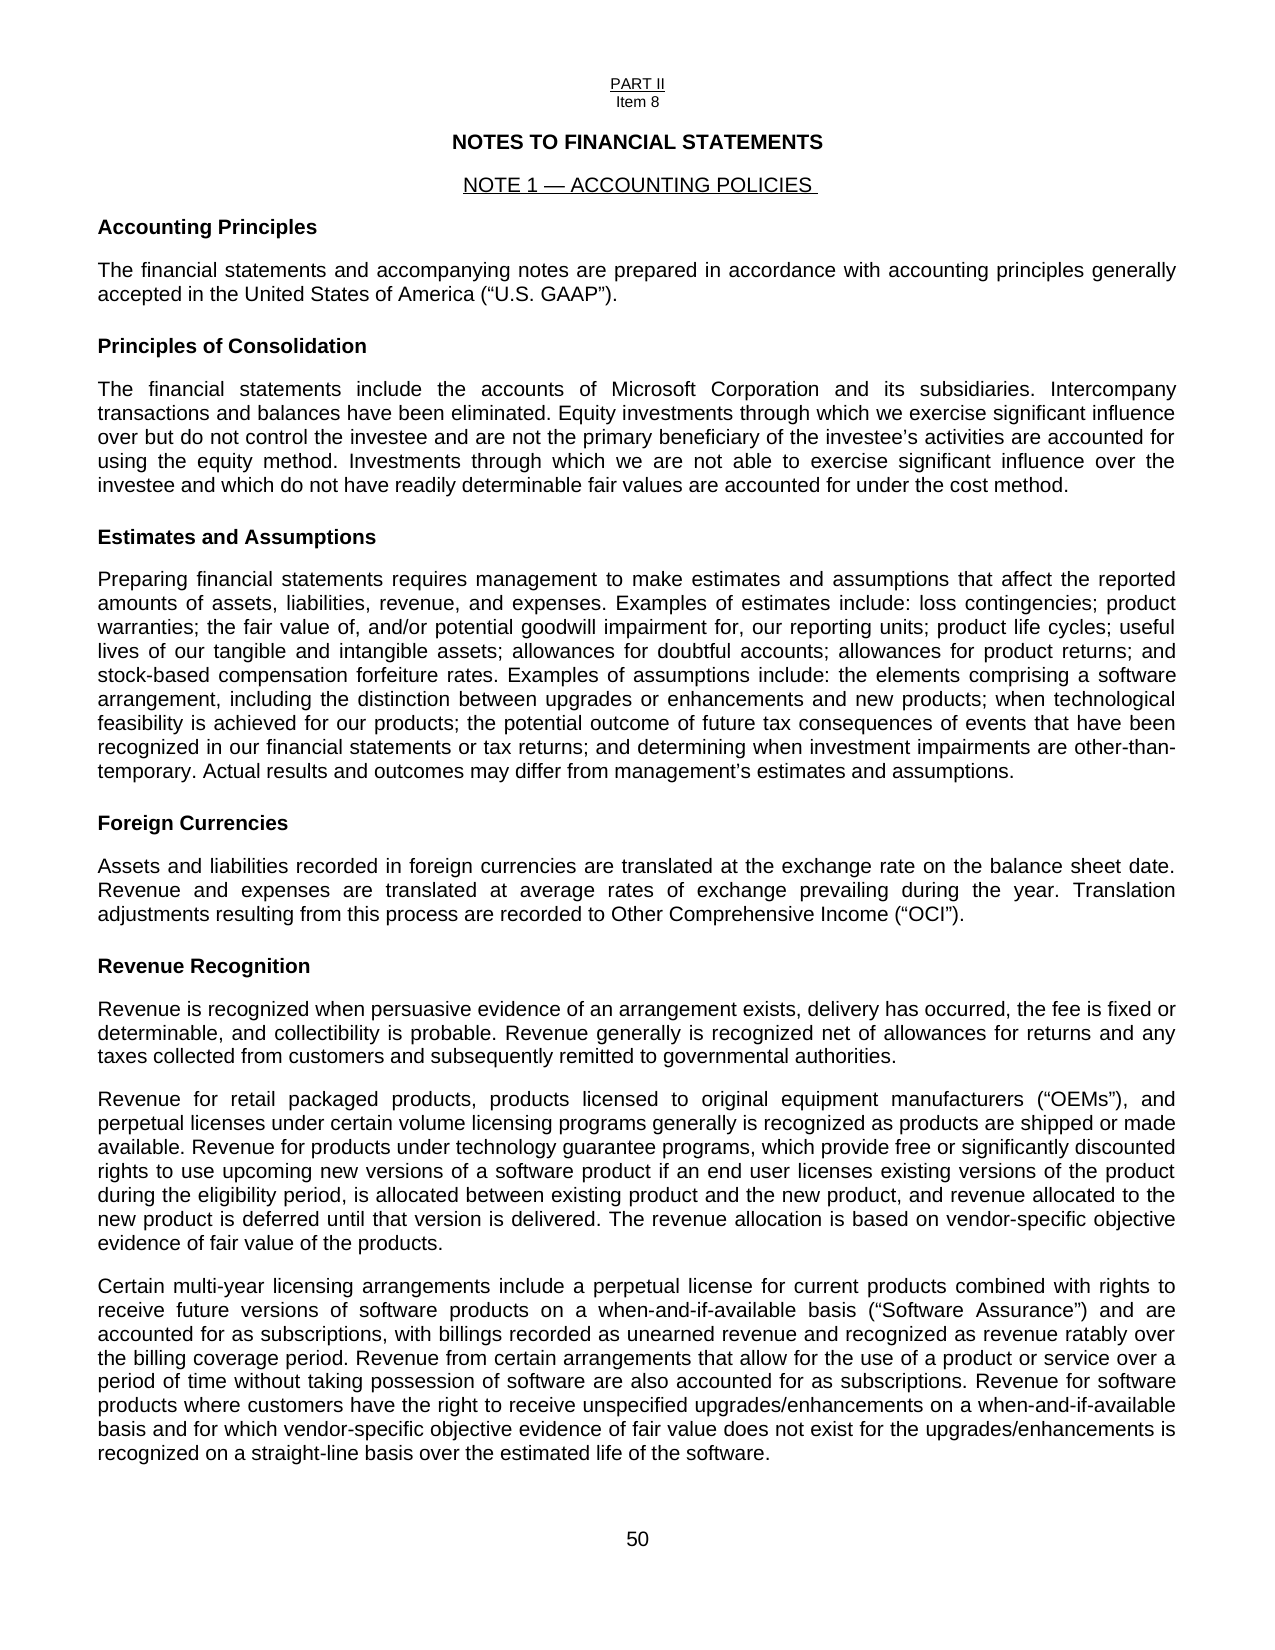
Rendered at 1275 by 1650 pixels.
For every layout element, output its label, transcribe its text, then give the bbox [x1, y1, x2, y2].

text NOTES TO FINANCIAL STATEMENTS [97, 130, 1177, 154]
text The financial statements include the accounts of Microsoft Corporation and its subsidiaries. Intercompany transactions and balances have been eliminated. Equity investments through which we exercise significant influence over but do not control the investee and are not the primary beneficiary of the investee’s activities are accounted for using the equity method. Investments through which we are not able to exercise significant influence over the investee and which do not have readily determinable fair values are accounted for under the cost method. [97, 377, 1177, 496]
text Foreign Currencies [97, 811, 1177, 835]
text Principles of Consolidation [97, 334, 1177, 358]
text Revenue for retail packaged products, products licensed to original equipment manufacturers (“OEMs”), and perpetual licenses under certain volume licensing programs generally is recognized as products are shipped or made available. Revenue for products under technology guarantee programs, which provide free or significantly discounted rights to use upcoming new versions of a software product if an end user licenses existing versions of the product during the eligibility period, is allocated between existing product and the new product, and revenue allocated to the new product is deferred until that version is delivered. The revenue allocation is based on vendor-specific objective evidence of fair value of the products. [97, 1087, 1177, 1255]
text Accounting Principles [97, 215, 1177, 239]
text NOTE 1 — ACCOUNTING POLICIES [97, 172, 1177, 196]
text Assets and liabilities recorded in foreign currencies are translated at the exchange rate on the balance sheet date. Revenue and expenses are translated at average rates of exchange prevailing during the year. Translation adjustments resulting from this process are recorded to Other Comprehensive Income (“OCI”). [97, 854, 1177, 926]
text Preparing financial statements requires management to make estimates and assumptions that affect the reported amounts of assets, liabilities, revenue, and expenses. Examples of estimates include: loss contingencies; product warranties; the fair value of, and/or potential goodwill impairment for, our reporting units; product life cycles; useful lives of our tangible and intangible assets; allowances for doubtful accounts; allowances for product returns; and stock-based compensation forfeiture rates. Examples of assumptions include: the elements comprising a software arrangement, including the distinction between upgrades or enhancements and new products; when technological feasibility is achieved for our products; the potential outcome of future tax consequences of events that have been recognized in our financial statements or tax returns; and determining when investment impairments are other-than-temporary. Actual results and outcomes may differ from management’s estimates and assumptions. [97, 567, 1177, 783]
text Revenue is recognized when persuasive evidence of an arrangement exists, delivery has occurred, the fee is fixed or determinable, and collectibility is probable. Revenue generally is recognized net of allowances for returns and any taxes collected from customers and subsequently remitted to governmental authorities. [97, 996, 1177, 1068]
text Revenue Recognition [97, 954, 1177, 978]
text The financial statements and accompanying notes are prepared in accordance with accounting principles generally accepted in the United States of America (“U.S. GAAP”). [97, 258, 1177, 306]
text Certain multi-year licensing arrangements include a perpetual license for current products combined with rights to receive future versions of software products on a when-and-if-available basis (“Software Assurance”) and are accounted for as subscriptions, with billings recorded as unearned revenue and recognized as revenue ratably over the billing coverage period. Revenue from certain arrangements that allow for the use of a product or service over a period of time without taking possession of software are also accounted for as subscriptions. Revenue for software products where customers have the right to receive unspecified upgrades/enhancements on a when-and-if-available basis and for which vendor-specific objective evidence of fair value does not exist for the upgrades/enhancements is recognized on a straight-line basis over the estimated life of the software. [97, 1273, 1177, 1465]
text Estimates and Assumptions [97, 524, 1177, 548]
